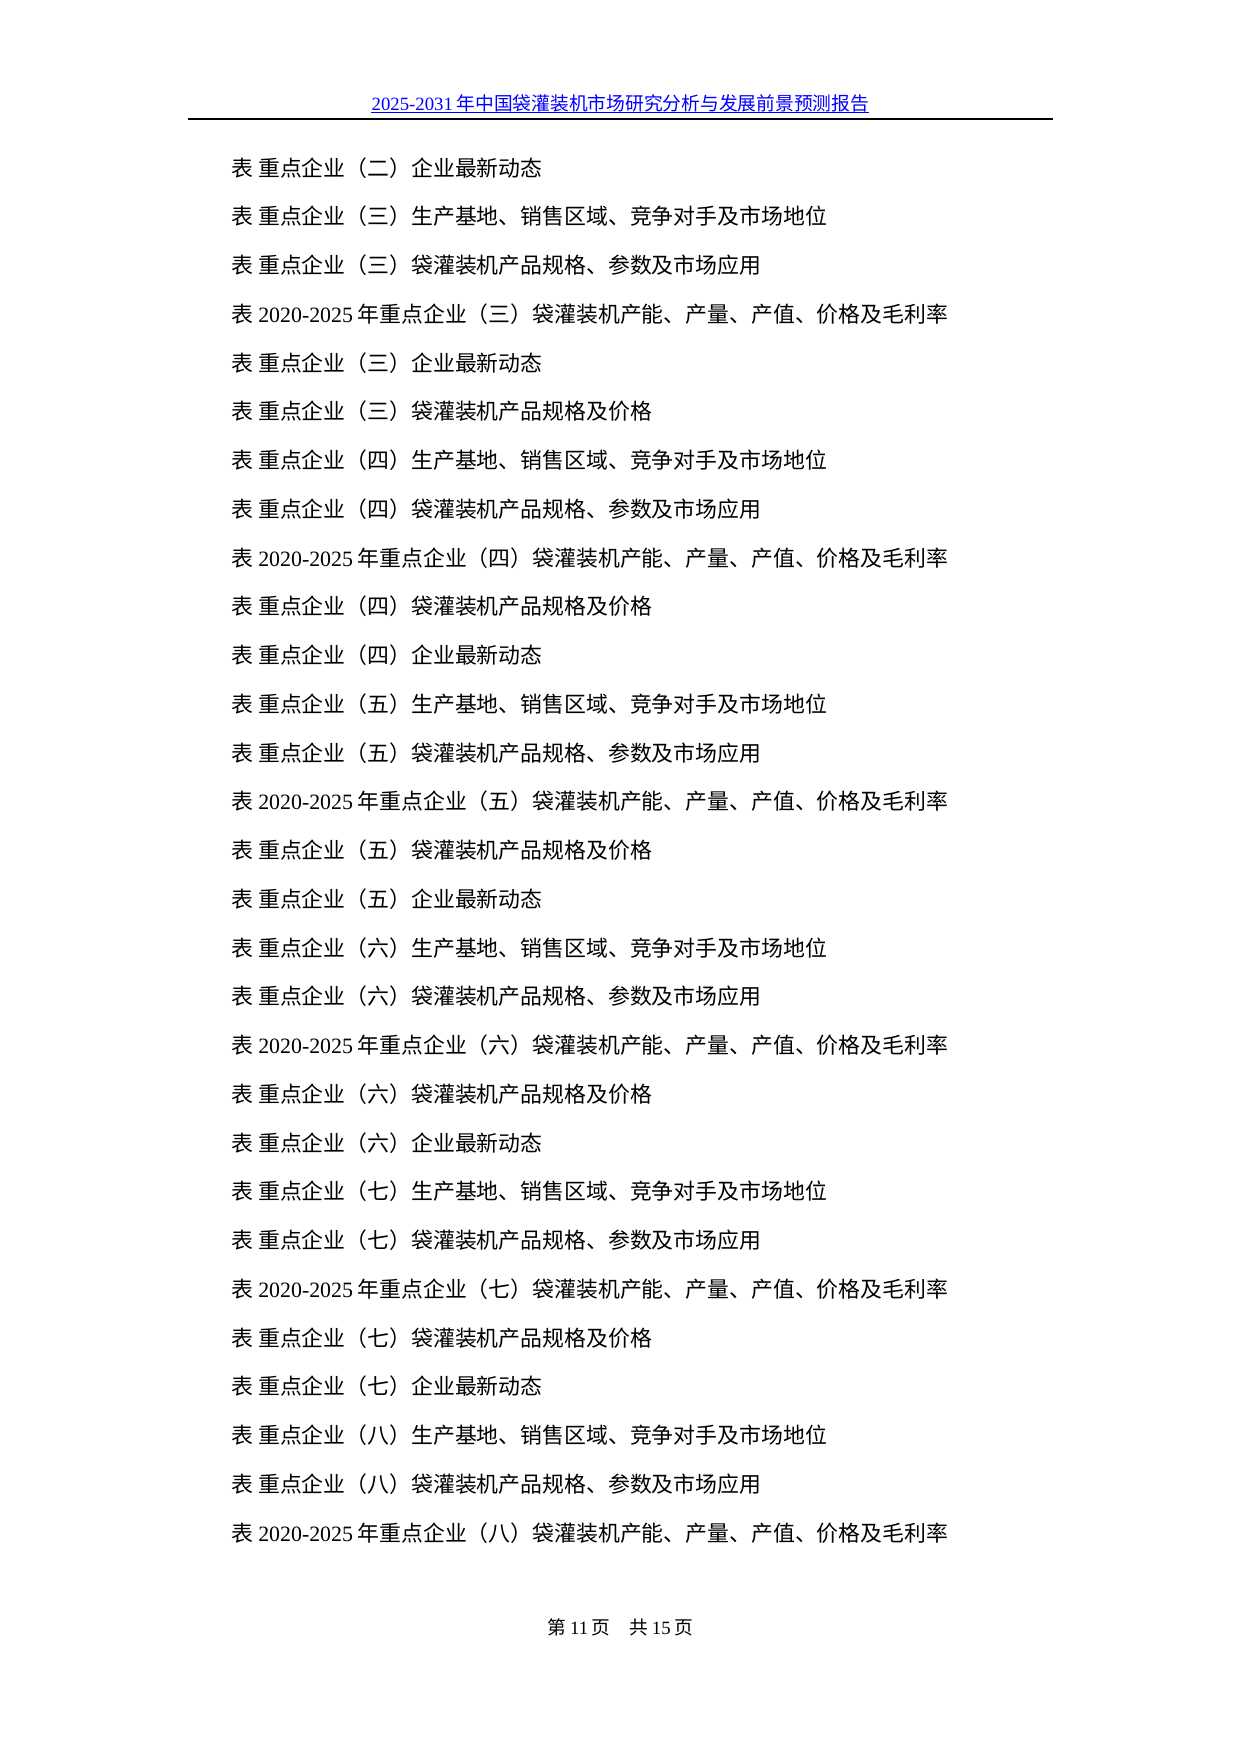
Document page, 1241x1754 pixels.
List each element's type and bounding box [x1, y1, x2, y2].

text [187, 150, 1053, 1548]
